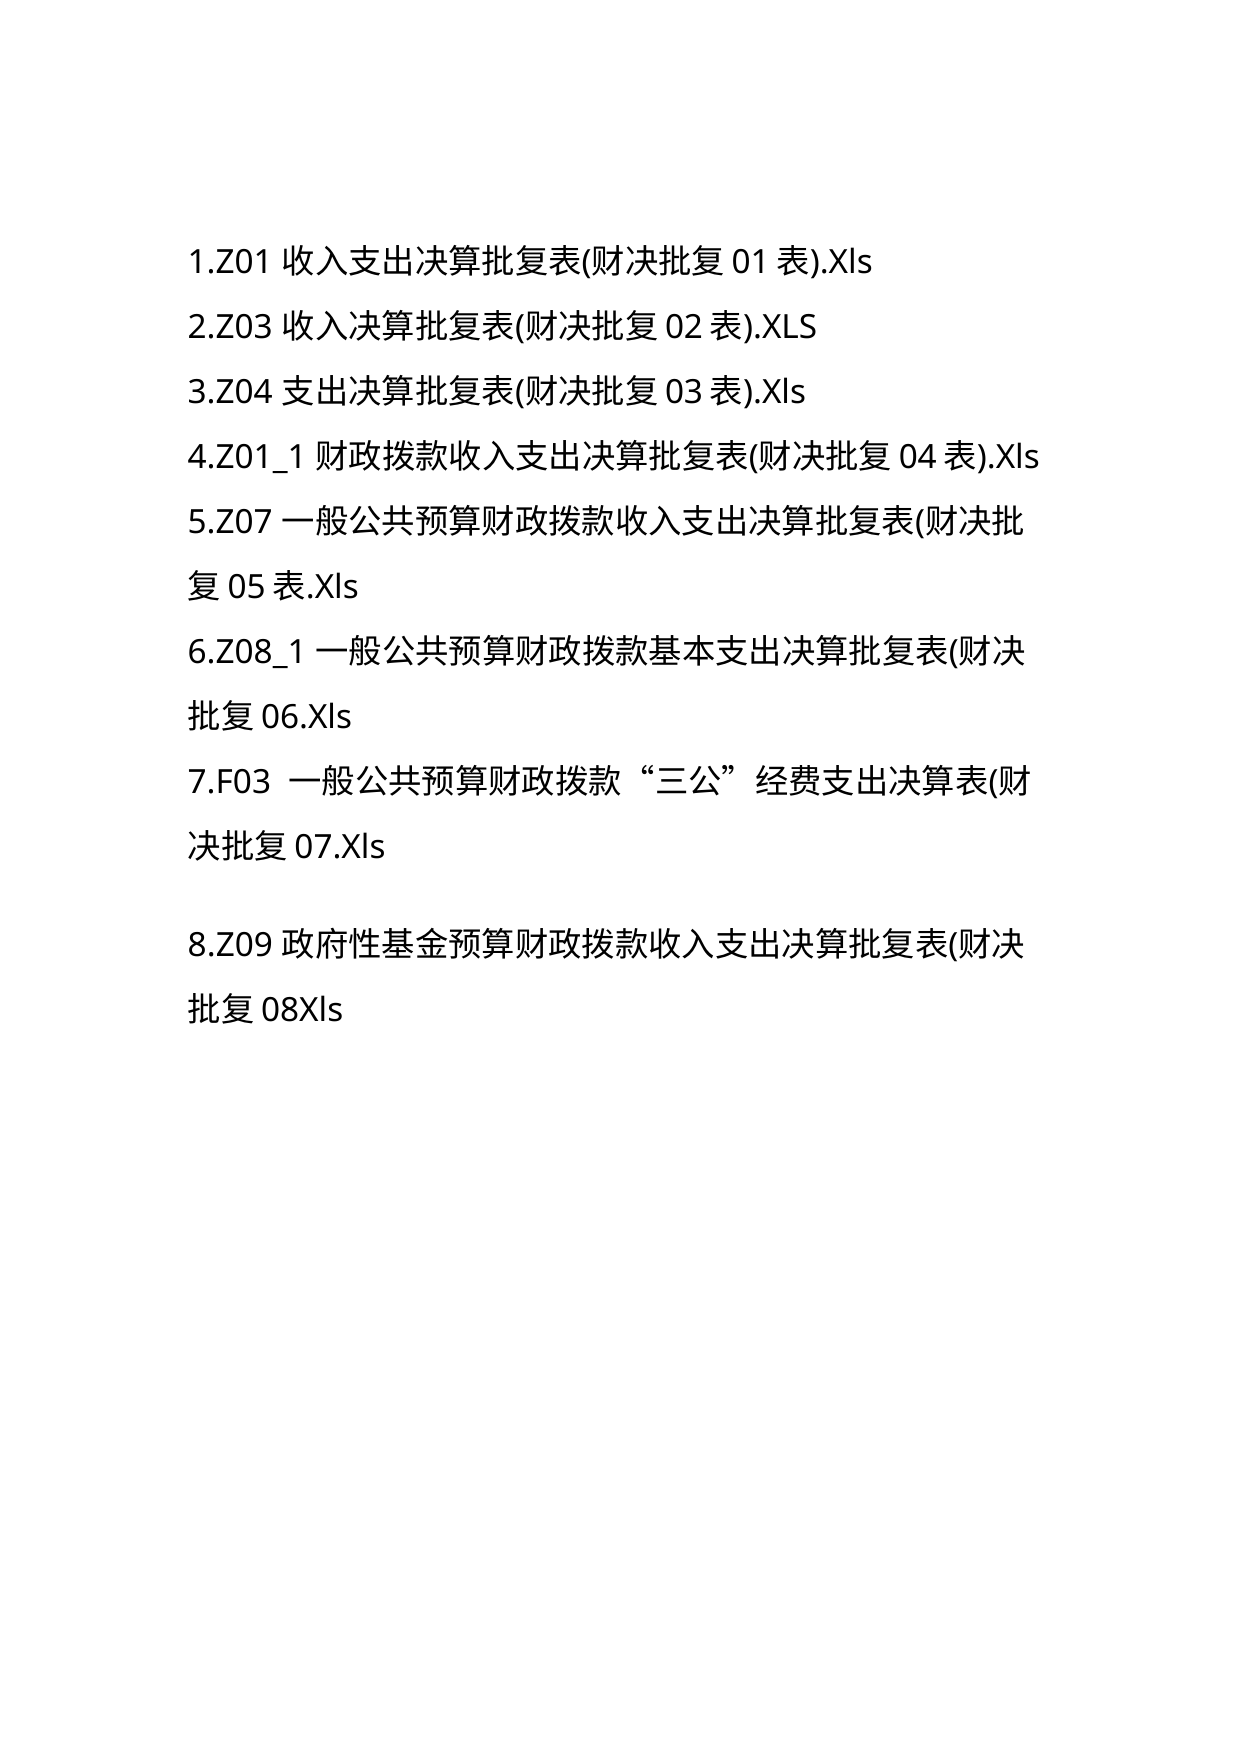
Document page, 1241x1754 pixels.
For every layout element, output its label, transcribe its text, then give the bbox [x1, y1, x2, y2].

text 6.Z08_1 一般公共预算财政拨款基本支出决算批复表(财决批复06.Xls [187, 617, 1053, 747]
text 7.F03 一般公共预算财政拨款“三公”经费支出决算表(财决批复07.Xls [187, 747, 1053, 877]
text 2.Z03 收入决算批复表(财决批复02表).XLS [187, 292, 1053, 357]
text 5.Z07 一般公共预算财政拨款收入支出决算批复表(财决批复05表.Xls [187, 487, 1053, 617]
text 8.Z09 政府性基金预算财政拨款收入支出决算批复表(财决批复08Xls [187, 909, 1053, 1039]
text 4.Z01_1 财政拨款收入支出决算批复表(财决批复04表).Xls [187, 422, 1053, 487]
text 3.Z04 支出决算批复表(财决批复03表).Xls [187, 357, 1053, 422]
text 1.Z01 收入支出决算批复表(财决批复01表).Xls [187, 227, 1053, 292]
